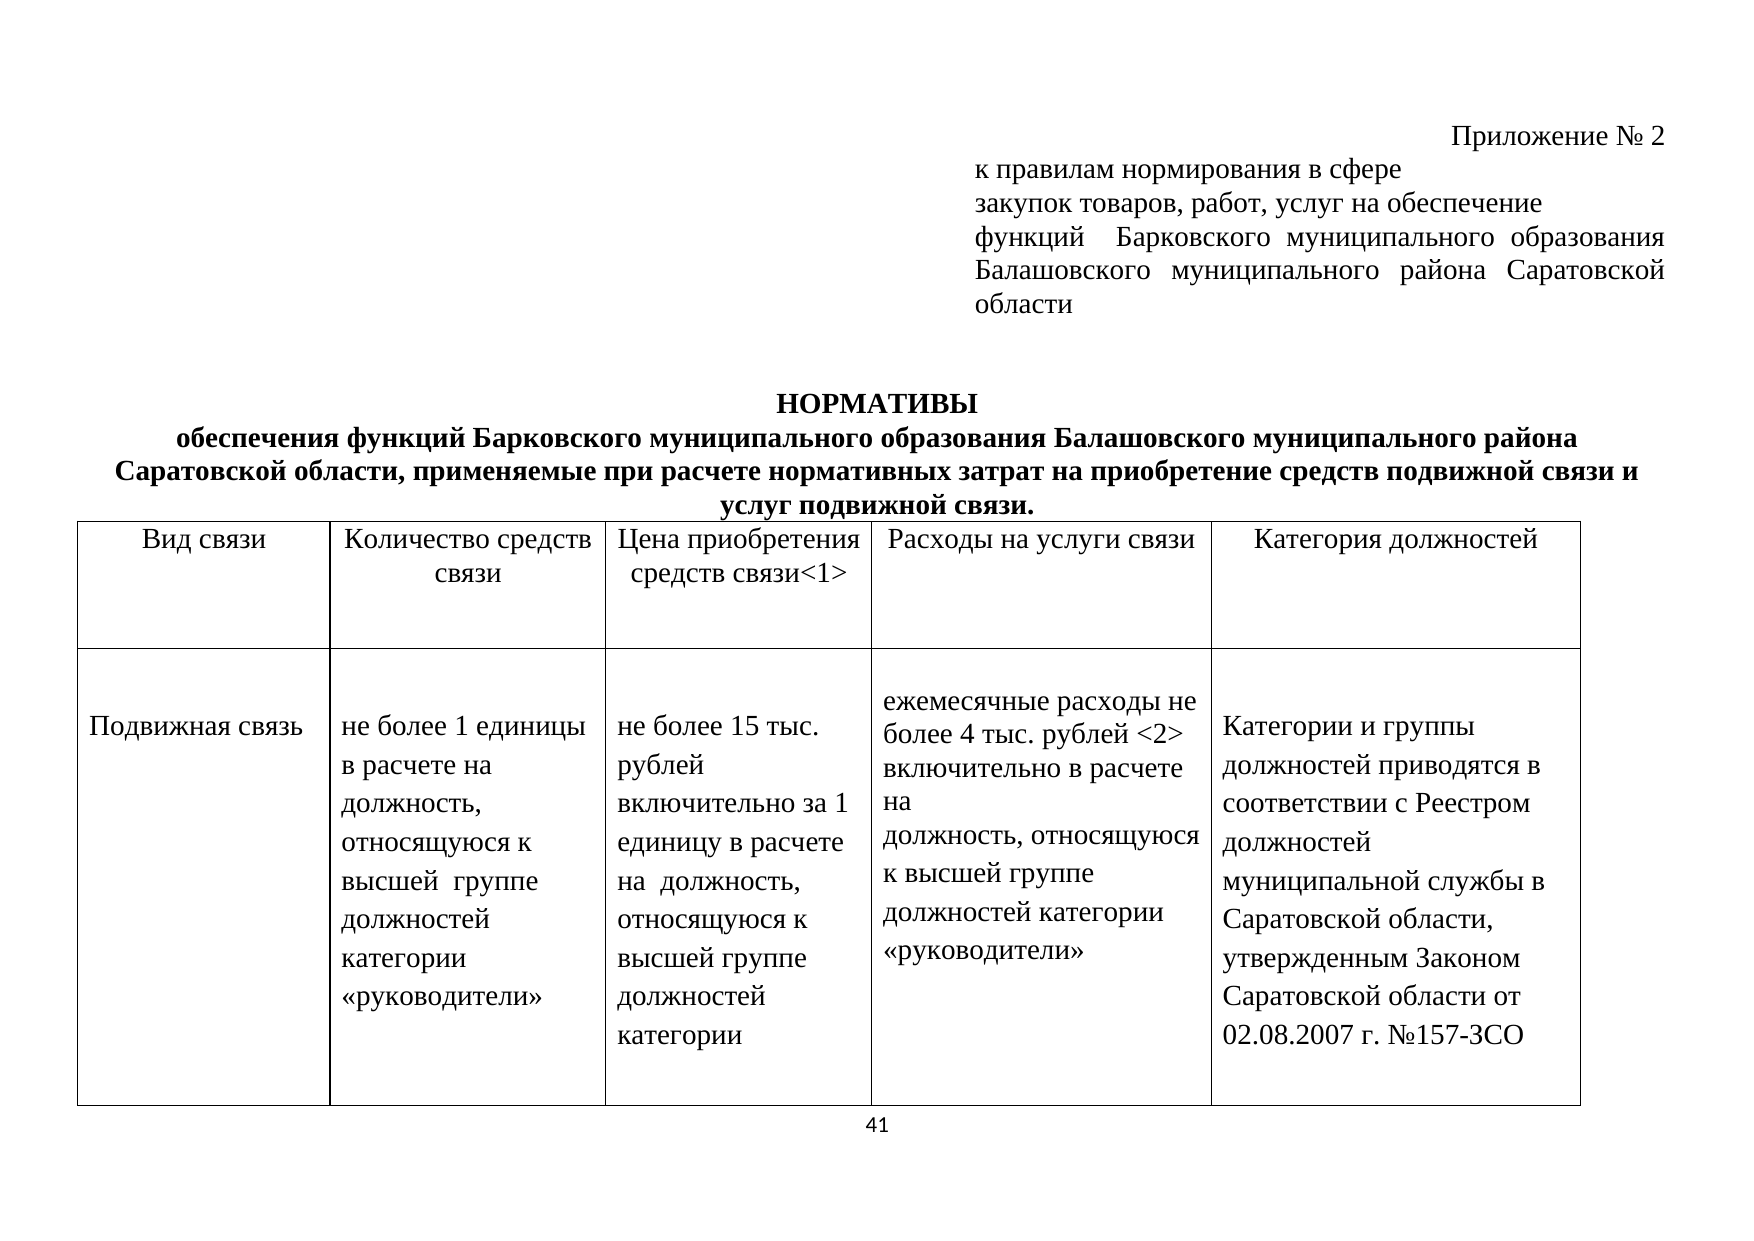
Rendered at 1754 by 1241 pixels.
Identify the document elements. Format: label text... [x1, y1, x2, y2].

table_header Цена приобретения средств связи<1> [606, 522, 871, 648]
table_header Количество средств связи [331, 522, 605, 648]
table_header Расходы на услуги связи [872, 522, 1211, 648]
table_header Вид связи [78, 522, 329, 648]
table_cell Подвижная связь [78, 649, 329, 1104]
text функций Барковского муниципального образования Балашовского муниципального района Саратовской области [974, 219, 1665, 319]
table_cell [331, 649, 605, 1104]
text Приложение № 2 [974, 118, 1665, 152]
text к правилам нормирования в сфере [974, 152, 1665, 185]
text закупок товаров, работ, услуг на обеспечение [974, 185, 1665, 219]
text обеспечения функций Барковского муниципального образования Балашовского муниципального района Саратовской области, применяемые при расчете нормативных затрат на приобретение средств подвижной связи и услуг подвижной связи. [89, 420, 1665, 521]
table_header Категория должностей [1212, 522, 1580, 648]
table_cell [872, 649, 1211, 1104]
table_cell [606, 649, 871, 1104]
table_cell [1212, 649, 1580, 1104]
text НОРМАТИВЫ [89, 386, 1665, 420]
